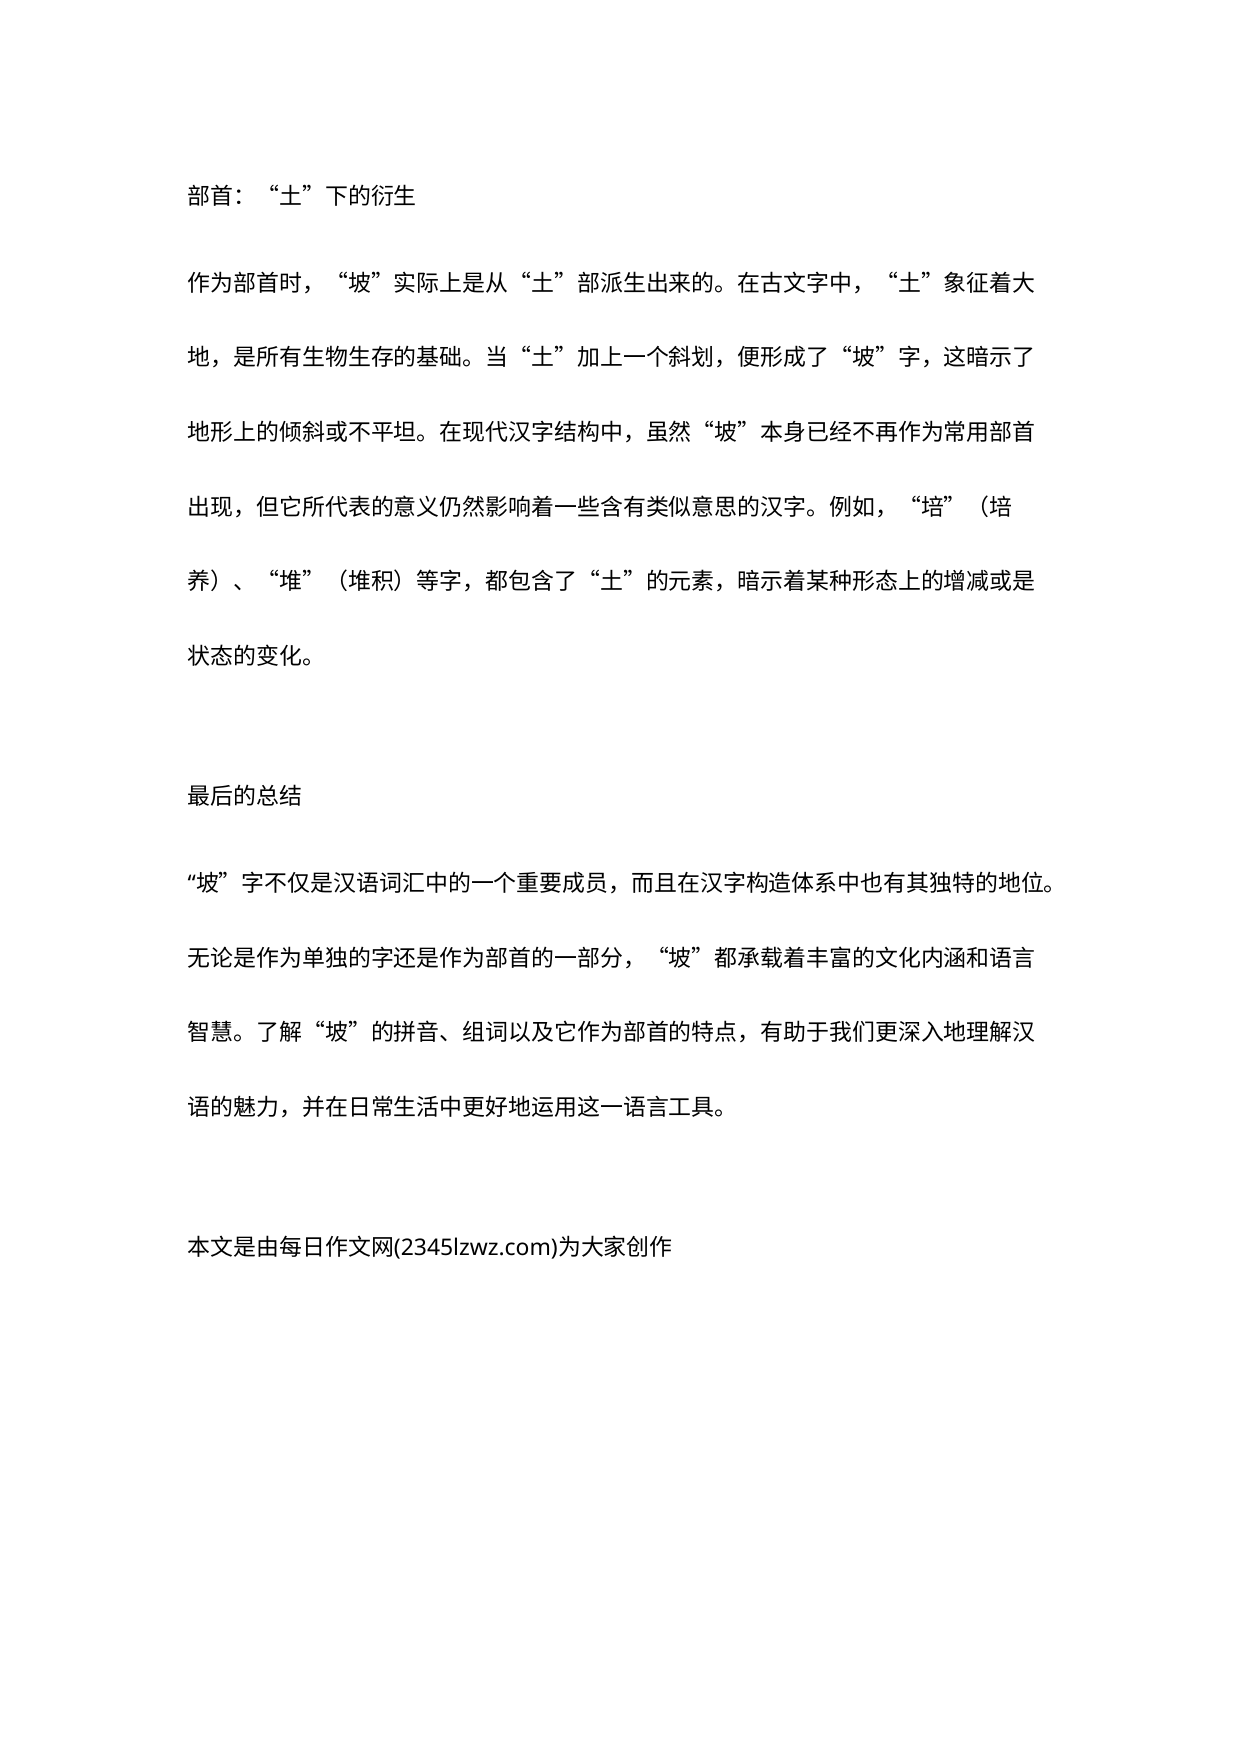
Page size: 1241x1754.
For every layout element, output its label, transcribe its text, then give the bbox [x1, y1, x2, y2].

text 最后的总结 [187, 762, 1053, 827]
text “坡”字不仅是汉语词汇中的一个重要成员，而且在汉字构造体系中也有其独特的地位。无论是作为单独的字还是作为部首的一部分，“坡”都承载着丰富的文化内涵和语言智慧。了解“坡”的拼音、组词以及它作为部首的特点，有助于我们更深入地理解汉语的魅力，并在日常生活中更好地运用这一语言工具。 [187, 849, 1053, 1138]
text 本文是由每日作文网(2345lzwz.com)为大家创作 [187, 1213, 1053, 1278]
text 部首：“土”下的衍生 [187, 162, 1053, 227]
text 作为部首时，“坡”实际上是从“土”部派生出来的。在古文字中，“土”象征着大地，是所有生物生存的基础。当“土”加上一个斜划，便形成了“坡”字，这暗示了地形上的倾斜或不平坦。在现代汉字结构中，虽然“坡”本身已经不再作为常用部首出现，但它所代表的意义仍然影响着一些含有类似意思的汉字。例如，“培”（培养）、“堆”（堆积）等字，都包含了“土”的元素，暗示着某种形态上的增减或是状态的变化。 [187, 248, 1053, 687]
